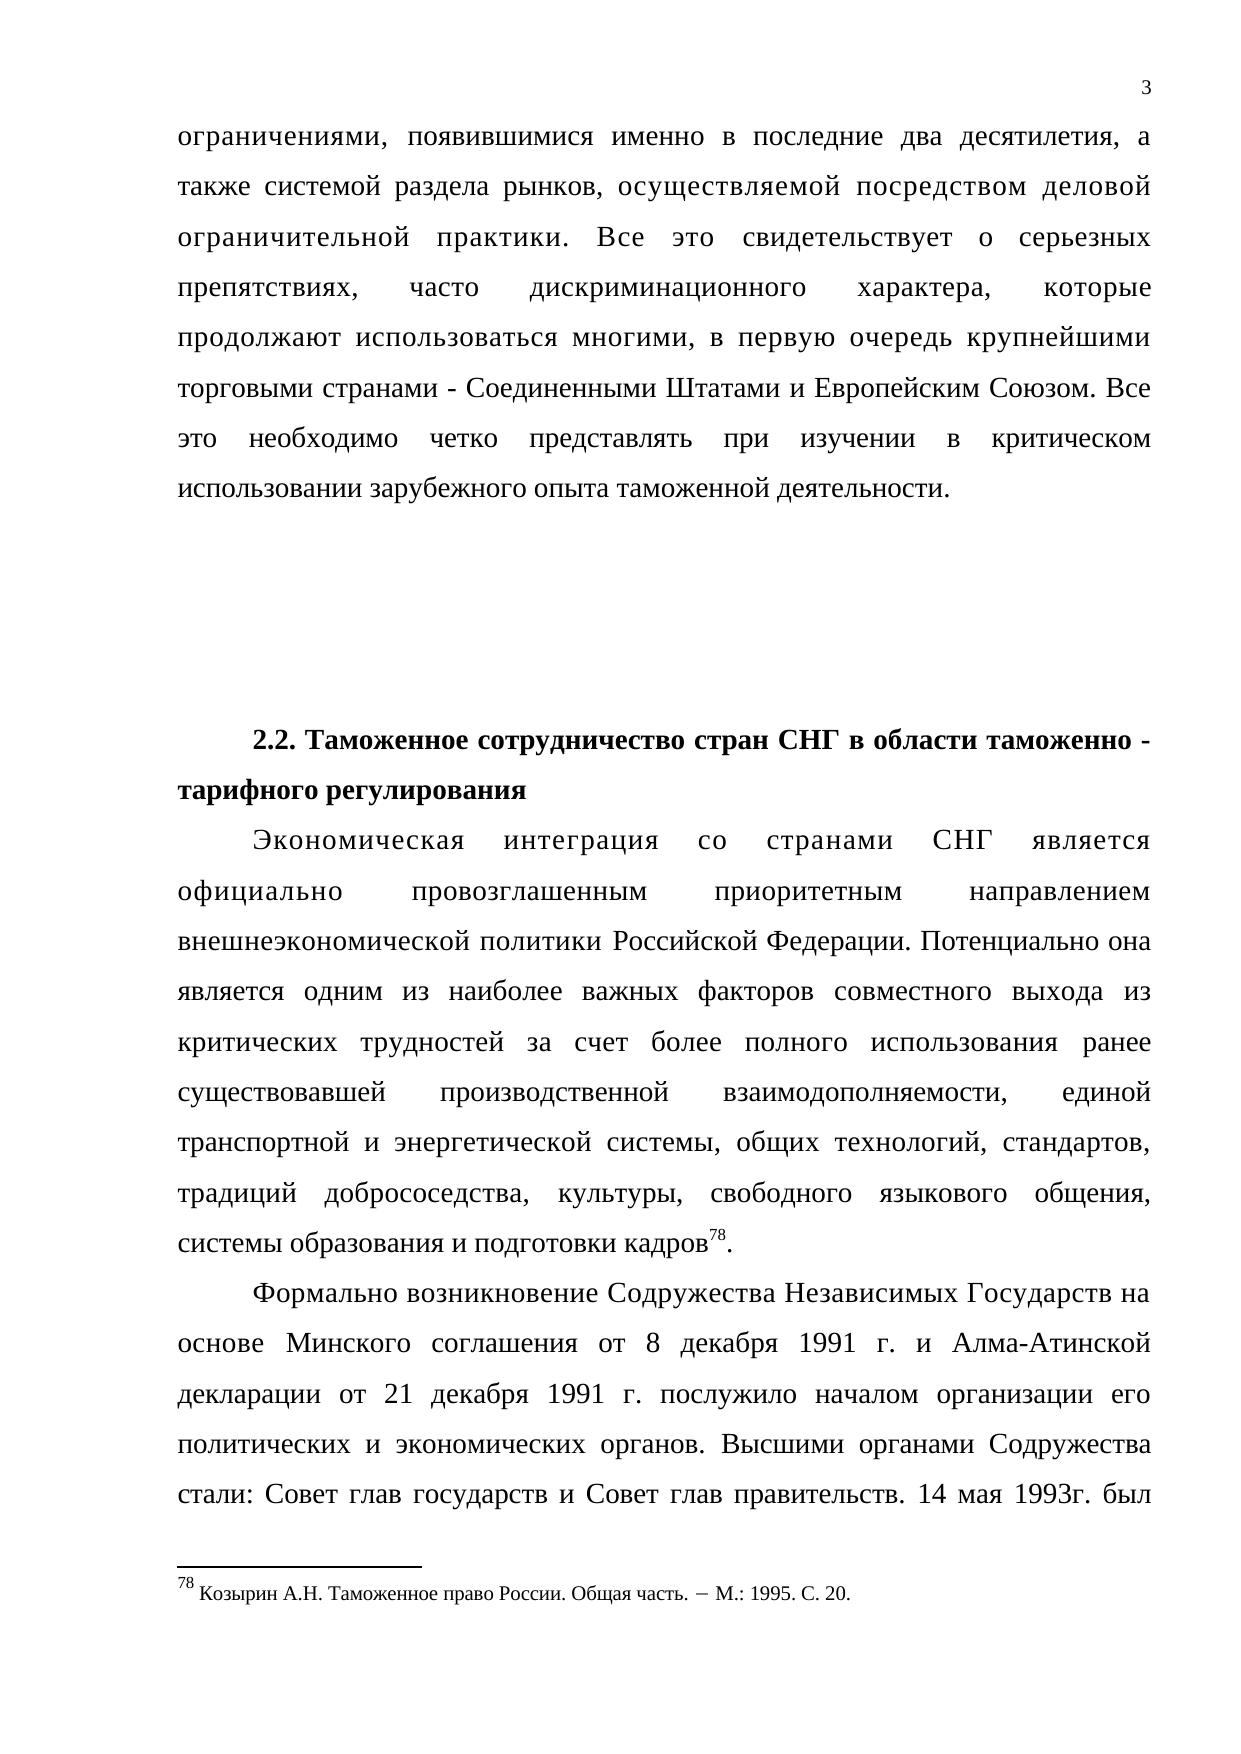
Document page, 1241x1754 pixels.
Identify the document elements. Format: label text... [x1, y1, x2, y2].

text 2.2. Таможенное сотрудничество стран СНГ в области таможенно - тарифного регулирования [177, 722, 1152, 806]
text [177, 1275, 1152, 1510]
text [177, 118, 1152, 504]
text Экономическая интеграция со странами СНГ является официально провозглашенным приоритетным направлением внешнеэкономической политики Российской Федерации. Потенциально она является одним из наиболее важных факторов совместного выхода из критических трудностей за счет более полного использования ранее существовавшей производственной взаимодополняемости, единой транспортной и энергетической системы, общих технологий, стандартов, традиций добрососедства, культуры, свободного языкового общения, системы образования и подготовки кадров. [177, 822, 1152, 1258]
